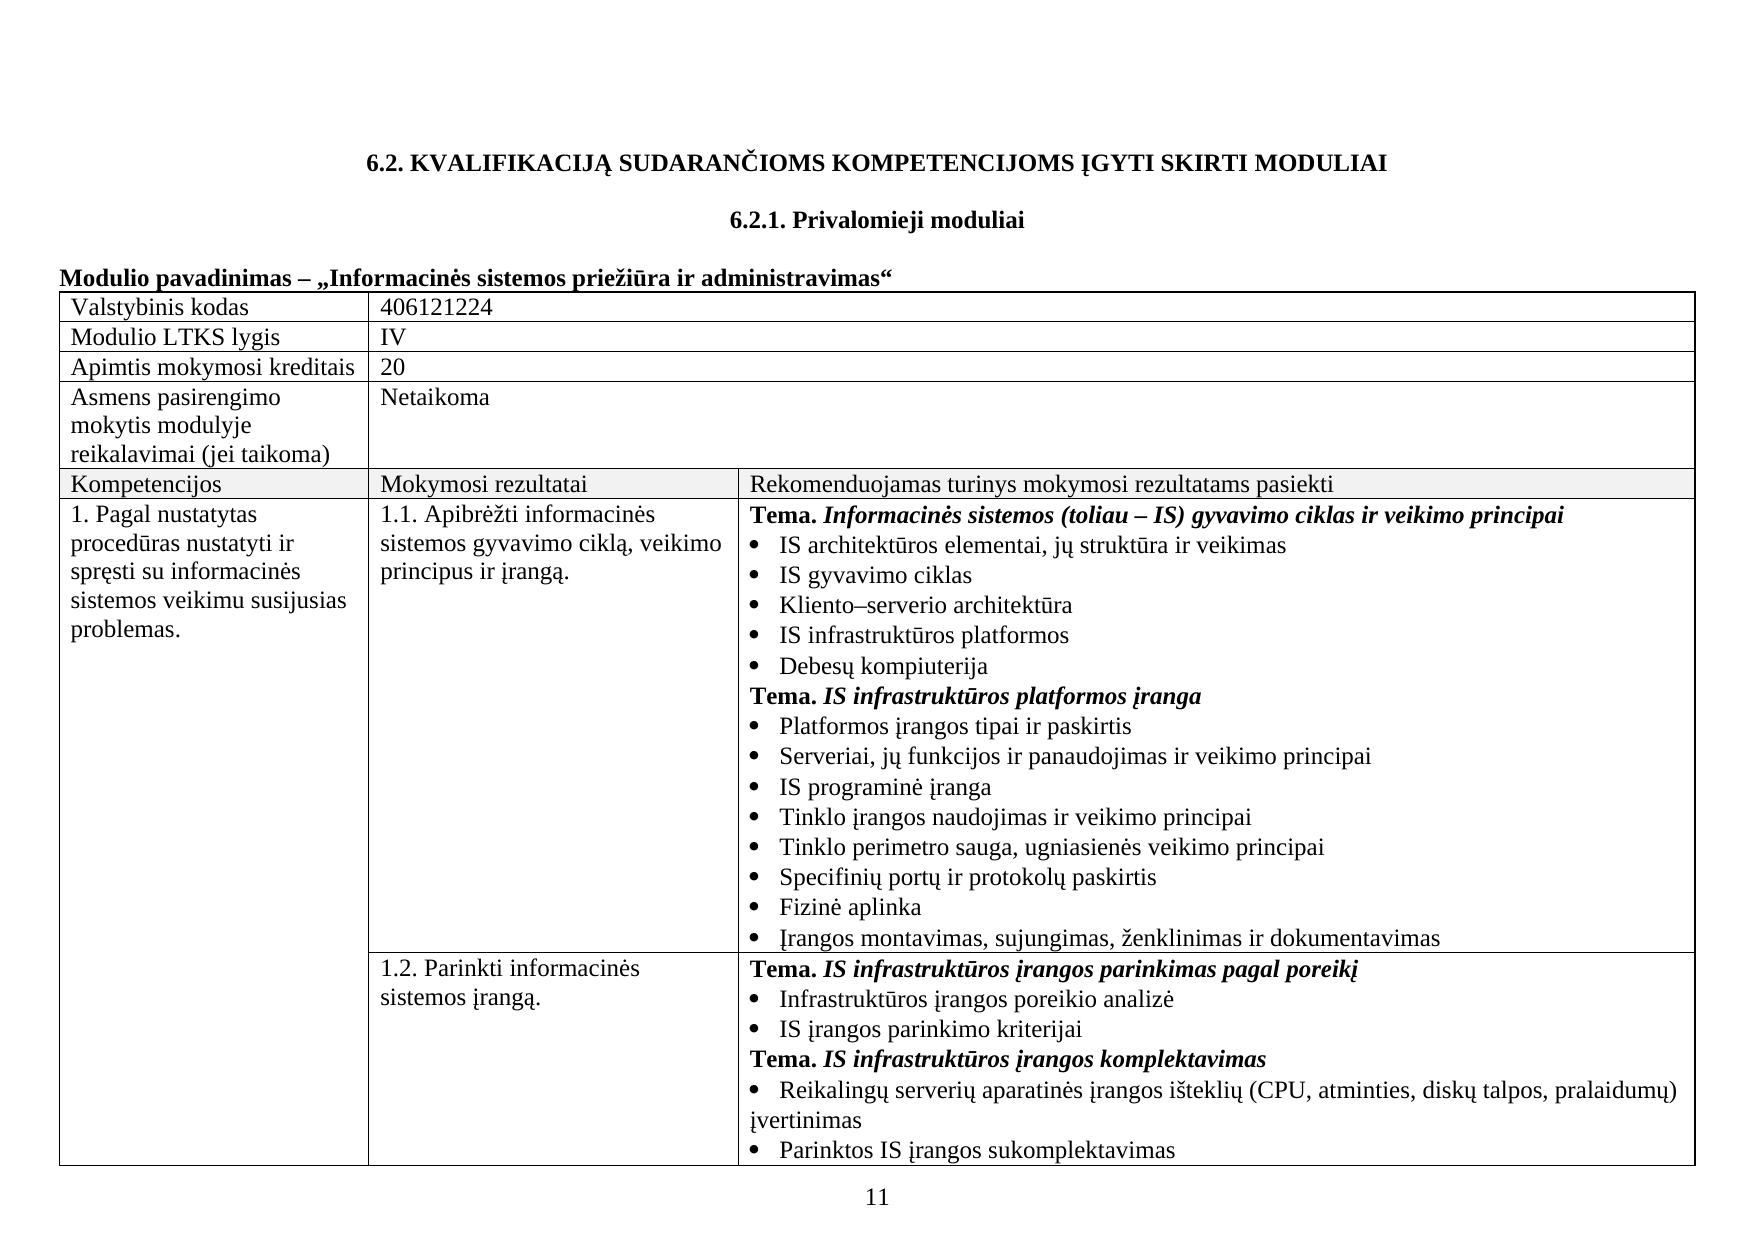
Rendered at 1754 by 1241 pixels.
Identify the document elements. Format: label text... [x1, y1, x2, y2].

table_header Valstybinis kodas [60, 293, 368, 321]
text 6.2.1. Privalomieji moduliai [59, 205, 1695, 234]
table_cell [369, 953, 738, 1164]
table_cell Modulio LTKS lygis [60, 322, 368, 351]
table_cell Tema. Informacinės sistemos (toliau – IS) gyvavimo ciklas ir veikimo principai IS architektūros elementai, jų struktūra ir veikimas IS gyvavimo ciklas Kliento–serverio architektūra IS infrastruktūros platformos Debesų kompiuterija Tema. IS infrastruktūros platformos įranga Platformos įrangos tipai ir paskirtis Serveriai, jų funkcijos ir panaudojimas ir veikimo principai IS programinė įranga Tinklo įrangos naudojimas ir veikimo principai Tinklo perimetro sauga, ugniasienės veikimo principai Specifinių portų ir protokolų paskirtis Fizinė aplinka Įrangos montavimas, sujungimas, ženklinimas ir dokumentavimas [739, 499, 1694, 952]
table_cell Mokymosi rezultatai [369, 469, 738, 498]
text 6.2. KVALIFIKACIJĄ SUDARANČIOMS KOMPETENCIJOMS ĮGYTI SKIRTI MODULIAI [59, 148, 1695, 176]
table_cell IV [369, 322, 1694, 351]
table_cell Asmens pasirengimo mokytis modulyje reikalavimai (jei taikoma) [60, 382, 368, 468]
table_header 406121224 [369, 293, 1694, 321]
text Modulio pavadinimas – „Informacinės sistemos priežiūra ir administravimas“ [59, 263, 1695, 291]
table_cell Netaikoma [369, 382, 1694, 468]
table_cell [739, 953, 1694, 1164]
table_cell Rekomenduojamas turinys mokymosi rezultatams pasiekti [739, 469, 1694, 498]
table_cell Apimtis mokymosi kreditais [60, 352, 368, 381]
table_cell 20 [369, 352, 1694, 381]
table_cell 1. Pagal nustatytas procedūras nustatyti ir spręsti su informacinės sistemos veikimu susijusias problemas. [60, 499, 368, 1164]
table_cell 1.1. Apibrėžti informacinės sistemos gyvavimo ciklą, veikimo principus ir įrangą. [369, 499, 738, 952]
table_cell Kompetencijos [60, 469, 368, 498]
